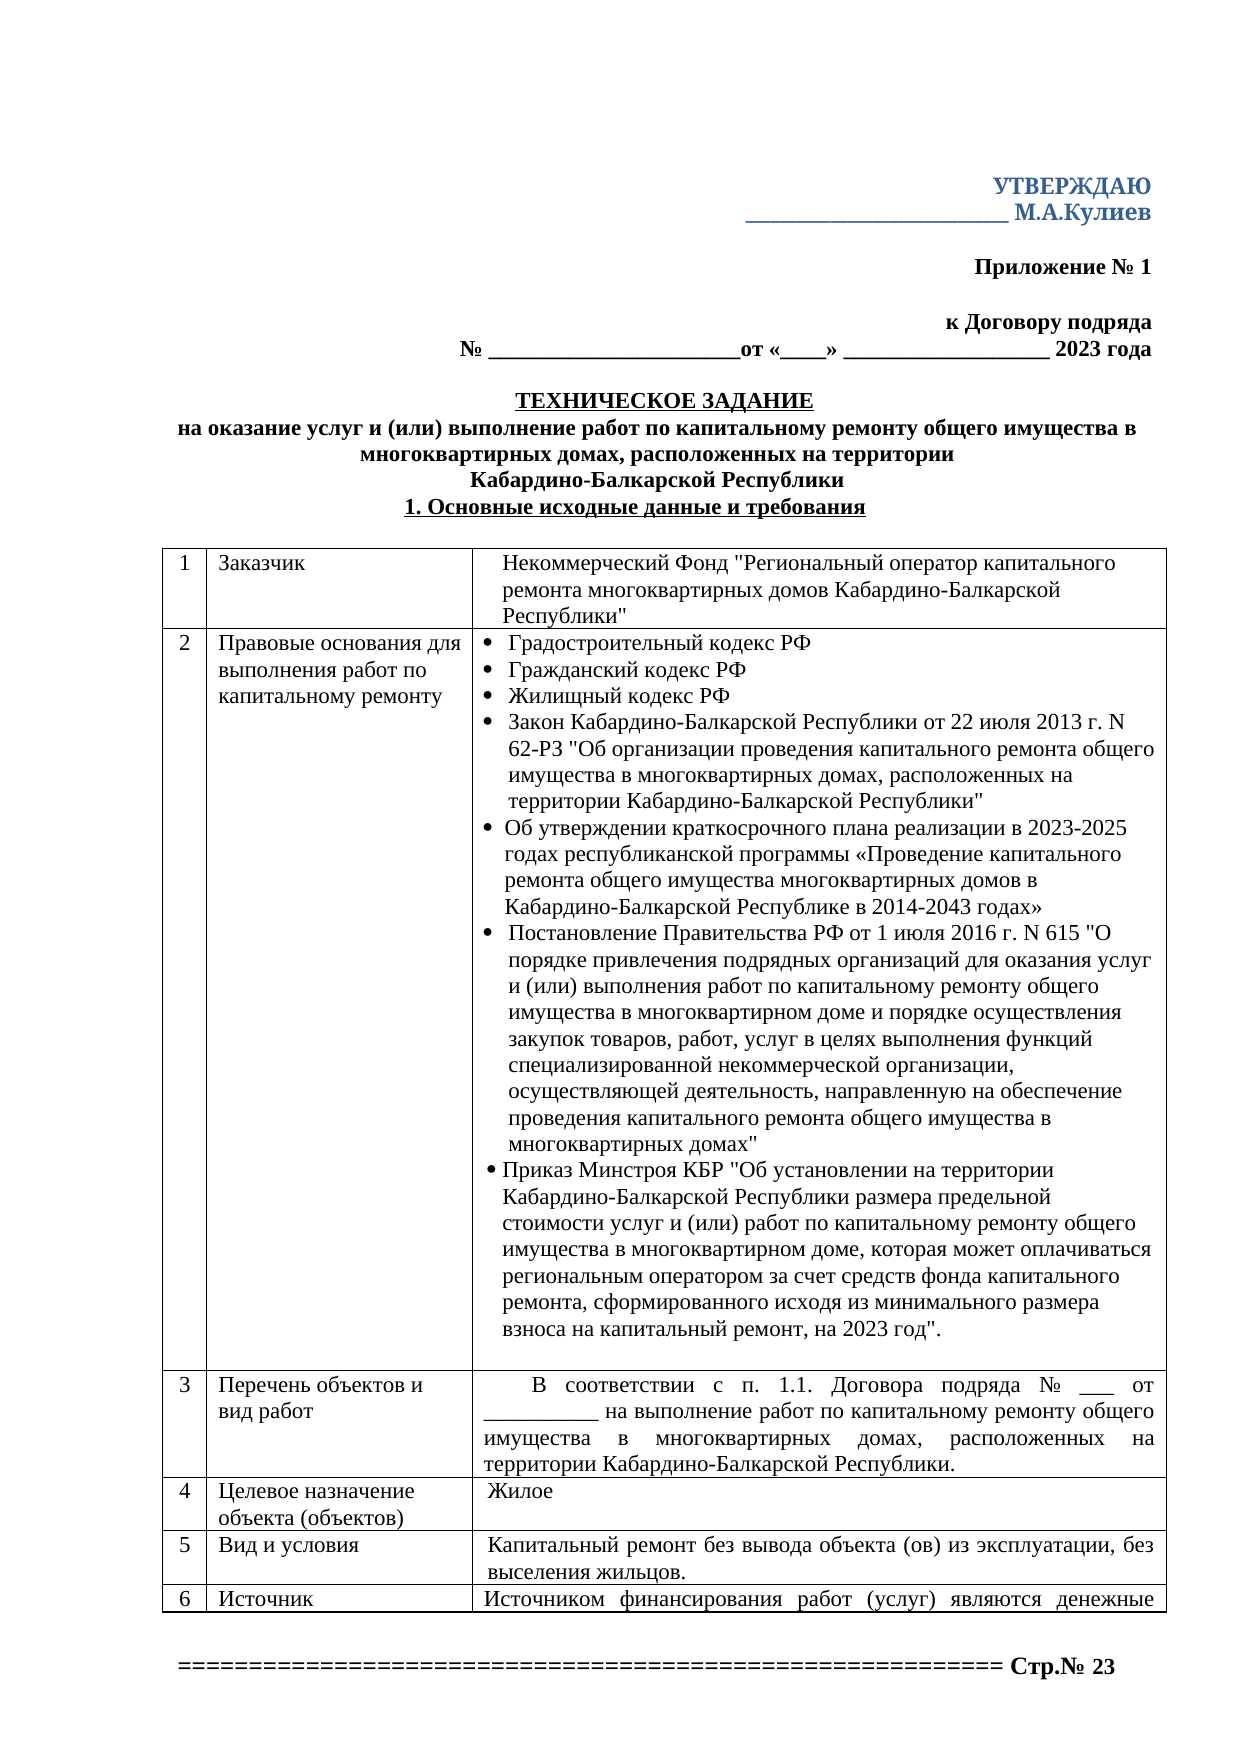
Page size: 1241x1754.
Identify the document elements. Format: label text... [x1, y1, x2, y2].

table_cell Капитальный ремонт без вывода объекта (ов) из эксплуатации, без выселения жильцов. [473, 1531, 1166, 1584]
table_cell Целевое назначение объекта (объектов) [207, 1478, 472, 1530]
table_cell 2 [163, 629, 206, 1370]
table_header Некоммерческий Фонд "Региональный оператор капитального ремонта многоквартирных домов Кабардино-Балкарской Республики" [473, 549, 1166, 628]
table_header 1 [163, 549, 206, 628]
table_cell Жилое [473, 1478, 1166, 1530]
text 1. Основные исходные данные и требования [59, 493, 1152, 519]
text ТЕХНИЧЕСКОЕ ЗАДАНИЕ [177, 387, 1152, 414]
table_cell Перечень объектов и вид работ [207, 1371, 472, 1477]
text на оказание услуг и (или) выполнение работ по капитальному ремонту общего имущества в многоквартирных домах, расположенных на территории [162, 414, 1152, 466]
text к Договору подряда [177, 308, 1152, 334]
table_cell В соответствии с п. 1.1. Договора подряда № ___ от __________ на выполнение работ по капитальному ремонту общего имущества в многоквартирных домах, расположенных на территории Кабардино-Балкарской Республики. [473, 1371, 1166, 1477]
subtitle _______________________________ М.А.Кулиев [177, 200, 1152, 226]
table_cell Градостроительный кодекс РФ Гражданский кодекс РФ Жилищный кодекс РФ Закон Кабардино-Балкарской Республики от 22 июля 2013 г. N 62-РЗ "Об организации проведения капитального ремонта общего имущества в многоквартирных домах, расположенных на территории Кабардино-Балкарской Республики" Об утверждении краткосрочного плана реализации в 2023-2025 годах республиканской программы «Проведение капитального ремонта общего имущества многоквартирных домов в Кабардино-Балкарской Республике в 2014-2043 годах» Постановление Правительства РФ от 1 июля 2016 г. N 615 "О порядке привлечения подрядных организаций для оказания услуг и (или) выполнения работ по капитальному ремонту общего имущества в многоквартирном доме и порядке осуществления закупок товаров, работ, услуг в целях выполнения функций специализированной некоммерческой организации, осуществляющей деятельность, направленную на обеспечение проведения капитального ремонта общего имущества в многоквартирных домах" Приказ Минстроя КБР "Об установлении на территории Кабардино-Балкарской Республики размера предельной стоимости услуг и (или) работ по капитальному ремонту общего имущества в многоквартирном доме, которая может оплачиваться региональным оператором за счет средств фонда капитального ремонта, сформированного исходя из минимального размера взноса на капитальный ремонт, на 2023 год". [473, 629, 1166, 1370]
text № ______________________от «____» __________________ 2023 года [177, 334, 1152, 361]
text Кабардино-Балкарской Республики [162, 466, 1152, 493]
table_cell 4 [163, 1478, 206, 1530]
subtitle УТВЕРЖДАЮ [177, 174, 1152, 200]
table_cell Вид и условия [207, 1531, 472, 1584]
subtitle Приложение № 1 [177, 253, 1152, 279]
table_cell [207, 1585, 472, 1611]
table_cell 5 [163, 1531, 206, 1584]
table_cell Правовые основания для выполнения работ по капитальному ремонту [207, 629, 472, 1370]
table_cell 6 [163, 1585, 206, 1611]
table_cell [473, 1585, 1166, 1611]
table_header Заказчик [207, 549, 472, 628]
table_cell 3 [163, 1371, 206, 1477]
